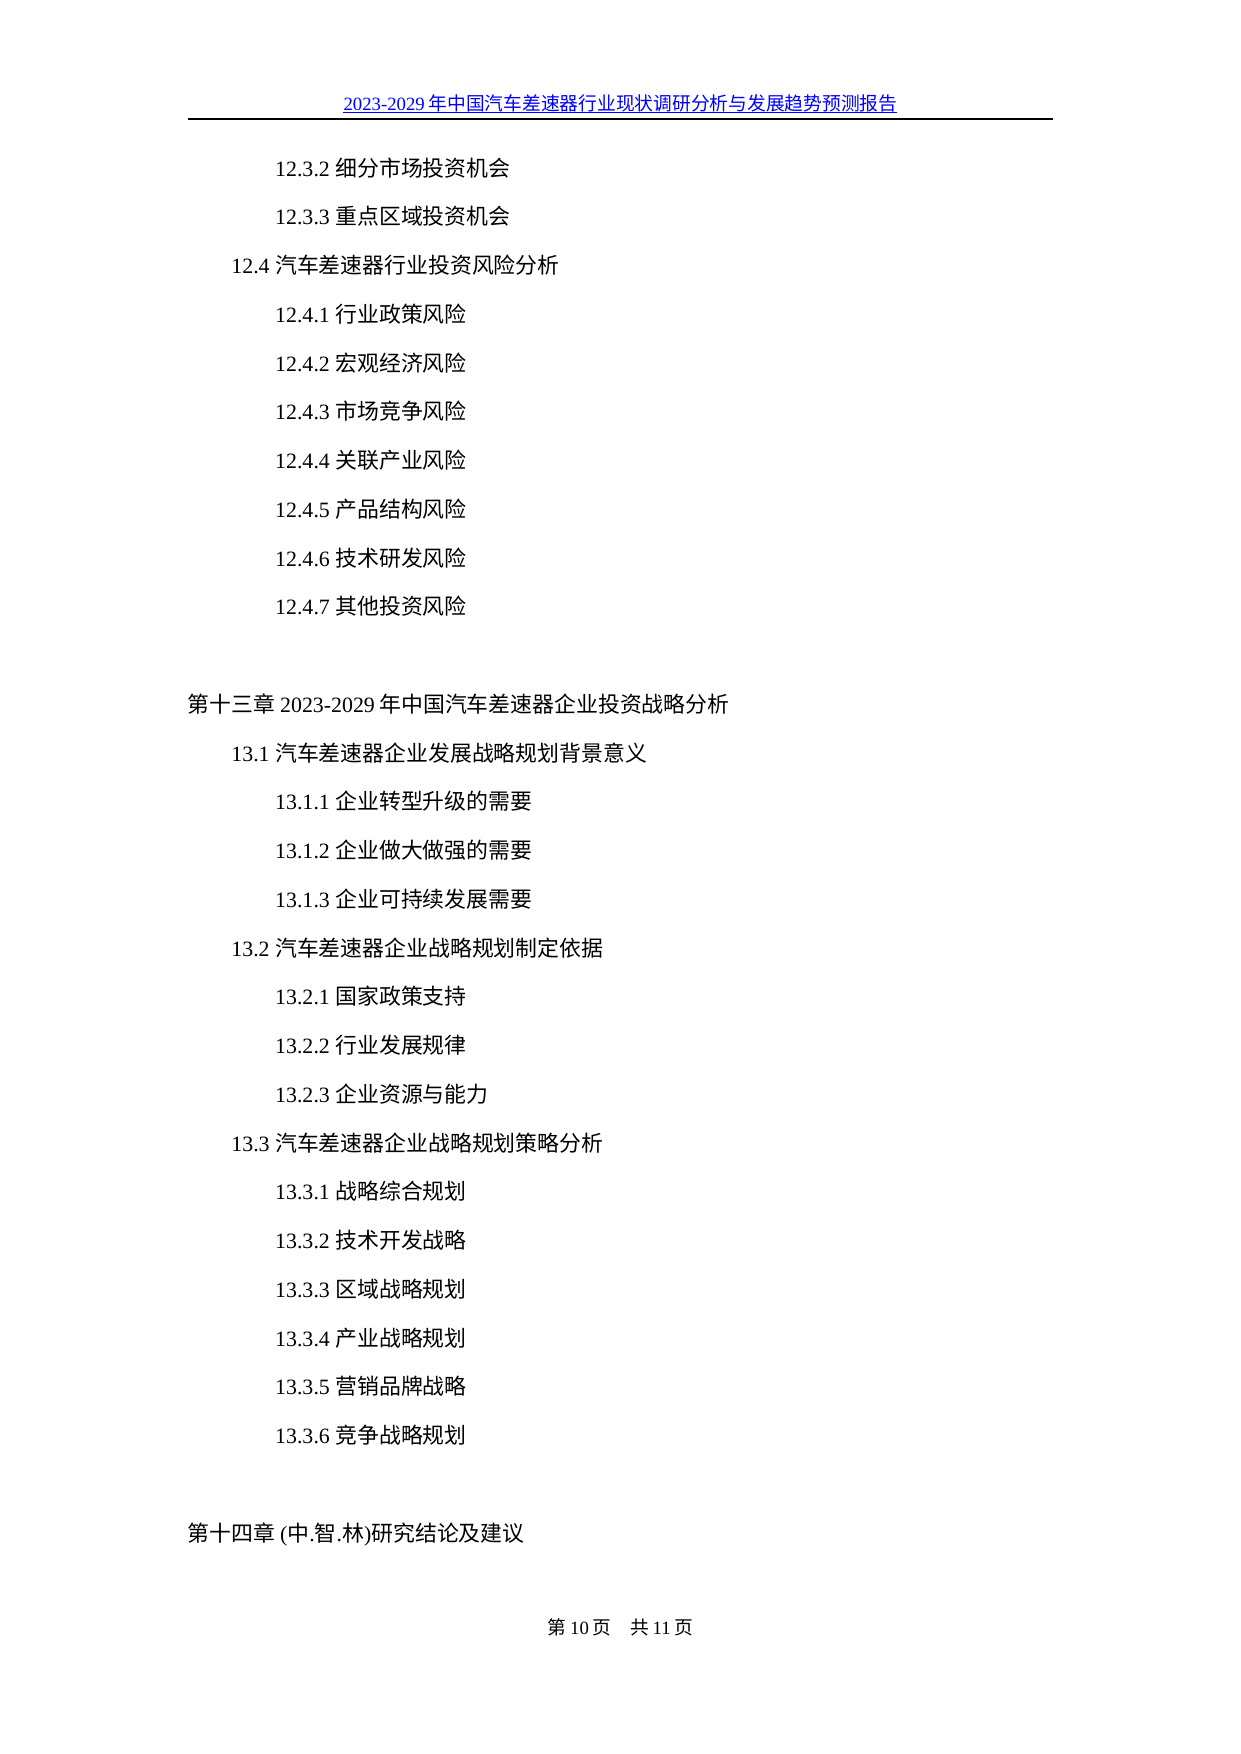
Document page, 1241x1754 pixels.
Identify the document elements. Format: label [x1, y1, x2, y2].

text [187, 150, 1053, 1548]
